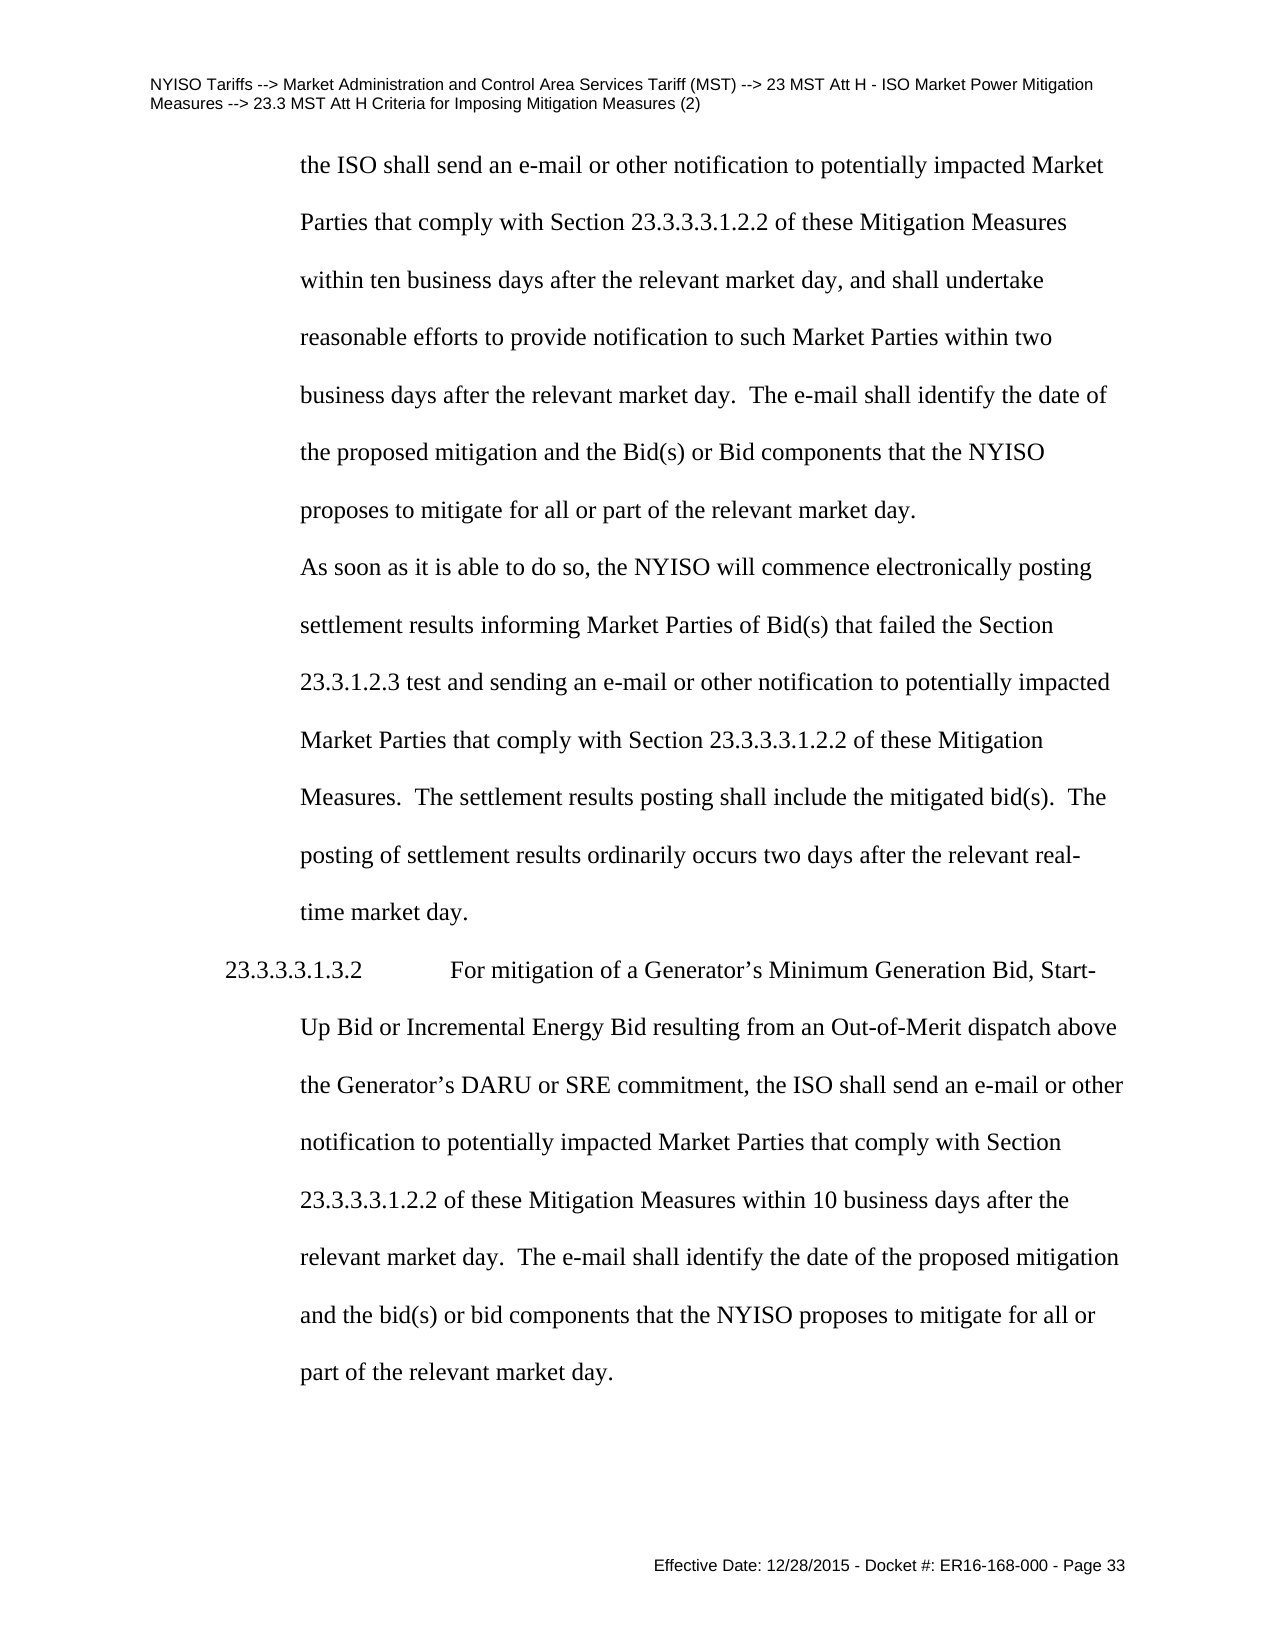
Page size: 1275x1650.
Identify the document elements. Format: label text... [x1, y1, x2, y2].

text 23.3.3.3.1.3.2 For mitigation of a Generator’s Minimum Generation Bid, Start-Up Bid or Incremental Energy Bid resulting from an Out-of-Merit dispatch above the Generator’s DARU or SRE commitment, the ISO shall send an e-mail or other notification to potentially impacted Market Parties that comply with Section 23.3.3.3.1.2.2 of these Mitigation Measures within 10 business days after the relevant market day. The e-mail shall identify the date of the proposed mitigation and the bid(s) or bid components that the NYISO proposes to mitigate for all or part of the relevant market day. [225, 955, 1125, 1386]
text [225, 150, 1125, 524]
text As soon as it is able to do so, the NYISO will commence electronically posting settlement results informing Market Parties of Bid(s) that failed the Section 23.3.1.2.3 test and sending an e-mail or other notification to potentially impacted Market Parties that comply with Section 23.3.3.3.1.2.2 of these Mitigation Measures. The settlement results posting shall include the mitigated bid(s). The posting of settlement results ordinarily occurs two days after the relevant real-time market day. [300, 552, 1125, 926]
